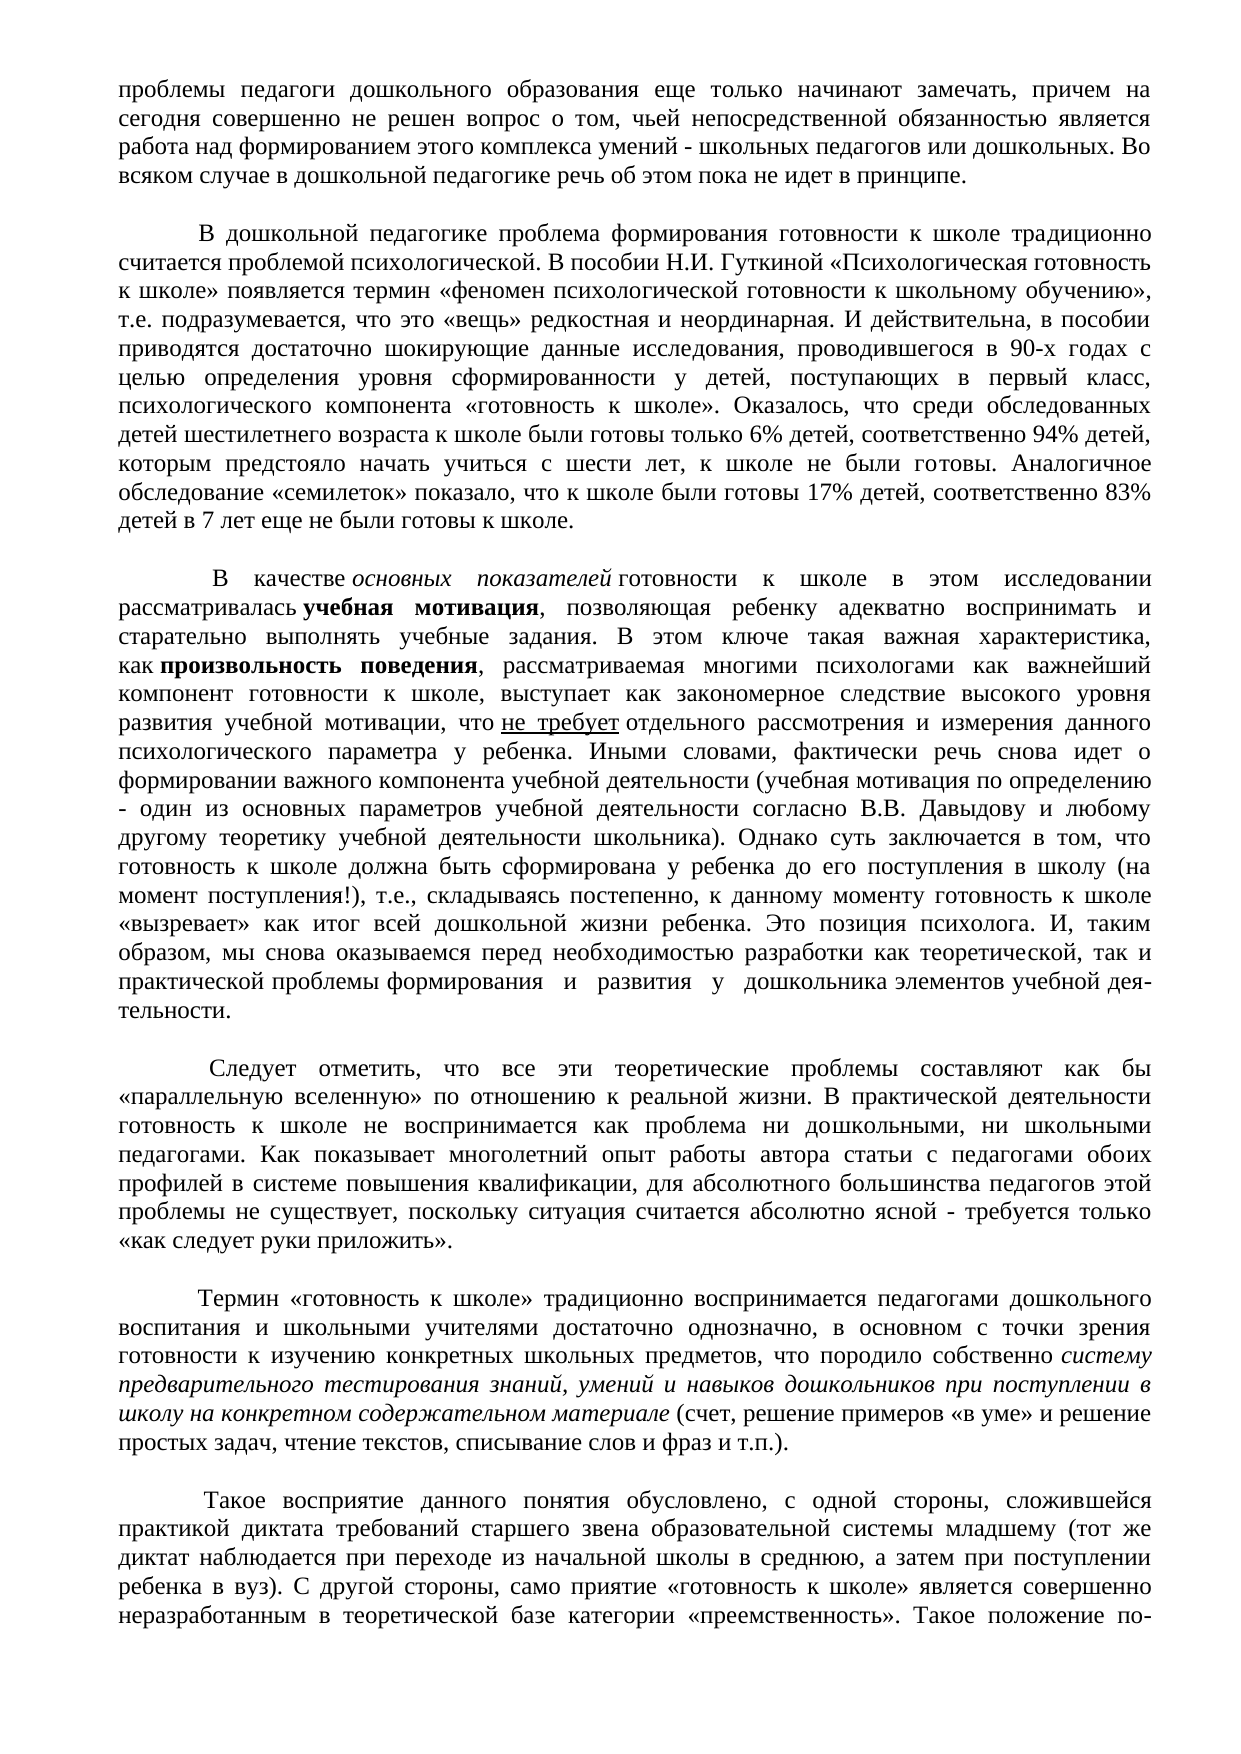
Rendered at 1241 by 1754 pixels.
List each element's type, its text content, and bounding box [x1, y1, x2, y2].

text В дошкольной педагогике проблема формирования готовности к школе традиционно считается проблемой психологической. В пособии Н.И. Гуткиной «Психологическая готовность к школе» появляется термин «феномен психологической готовности к школьному обучению», т.е. подразумевается, что это «вещь» редкостная и неординарная. И действительна, в пособии приводятся достаточно шокирующие данные исследования, проводившегося в 90-х годах с целью определения уровня сформированности у детей, поступающих в первый класс, психологического компонента «готовность к школе». Оказалось, что среди обследованных детей шестилетнего возраста к школе были готовы только 6% детей, соответственно 94% детей, которым предстояло начать учиться с шести лет, к школе не были готовы. Аналогичное обследование «семилеток» показало, что к школе были готовы 17% детей, соответственно 83% детей в 7 лет еще не были готовы к школе. [118, 218, 1152, 534]
text В качестве основных показателей готовности к школе в этом исследовании рассматривалась учебная мотивация, позволяющая ребенку адекватно воспринимать и старательно выполнять учебные задания. В этом ключе такая важная характеристика, как произвольность поведения, рассматриваемая многими психологами как важнейший компонент готовности к школе, выступает как закономерное следствие высокого уровня развития учебной мотивации, что не требует отдельного рассмотрения и измерения данного психологического параметра у ребенка. Иными словами, фактически речь снова идет о формировании важного компонента учебной деятельности (учебная мотивация по определению - один из основных параметров учебной деятельности согласно В.В. Давыдову и любому другому теоретику учебной деятельности школьника). Однако суть заключается в том, что готовность к школе должна быть сформирована у ребенка до его поступления в школу (на момент поступления!), т.е., складываясь постепенно, к данному моменту готовность к школе «вызревает» как итог всей дошкольной жизни ребенка. Это позиция психолога. И, таким образом, мы снова оказываемся перед необходимостью разработки как теоретической, так и практической проблемы формирования и развития у дошкольника элементов учебной деятельности. [118, 563, 1152, 1023]
text Термин «готовность к школе» традиционно воспринимается педагогами дошкольного воспитания и школьными учителями достаточно однозначно, в основном с точки зрения готовности к изучению конкретных школьных предметов, что породило собственно систему предварительного тестирования знаний, умений и навыков дошкольников при поступлении в школу на конкретном содержательном материале (счет, решение примеров «в уме» и решение простых задач, чтение текстов, списывание слов и фраз и т.п.). [118, 1283, 1152, 1456]
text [118, 1485, 1152, 1628]
text Следует отметить, что все эти теоретические проблемы составляют как бы «параллельную вселенную» по отношению к реальной жизни. В практической деятельности готовность к школе не воспринимается как проблема ни дошкольными, ни школьными педагогами. Как показывает многолетний опыт работы автора статьи с педагогами обоих профилей в системе повышения квалификации, для абсолютного большинства педагогов этой проблемы не существует, поскольку ситуация считается абсолютно ясной - требуется только «как следует руки приложить». [118, 1053, 1152, 1254]
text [118, 74, 1152, 189]
